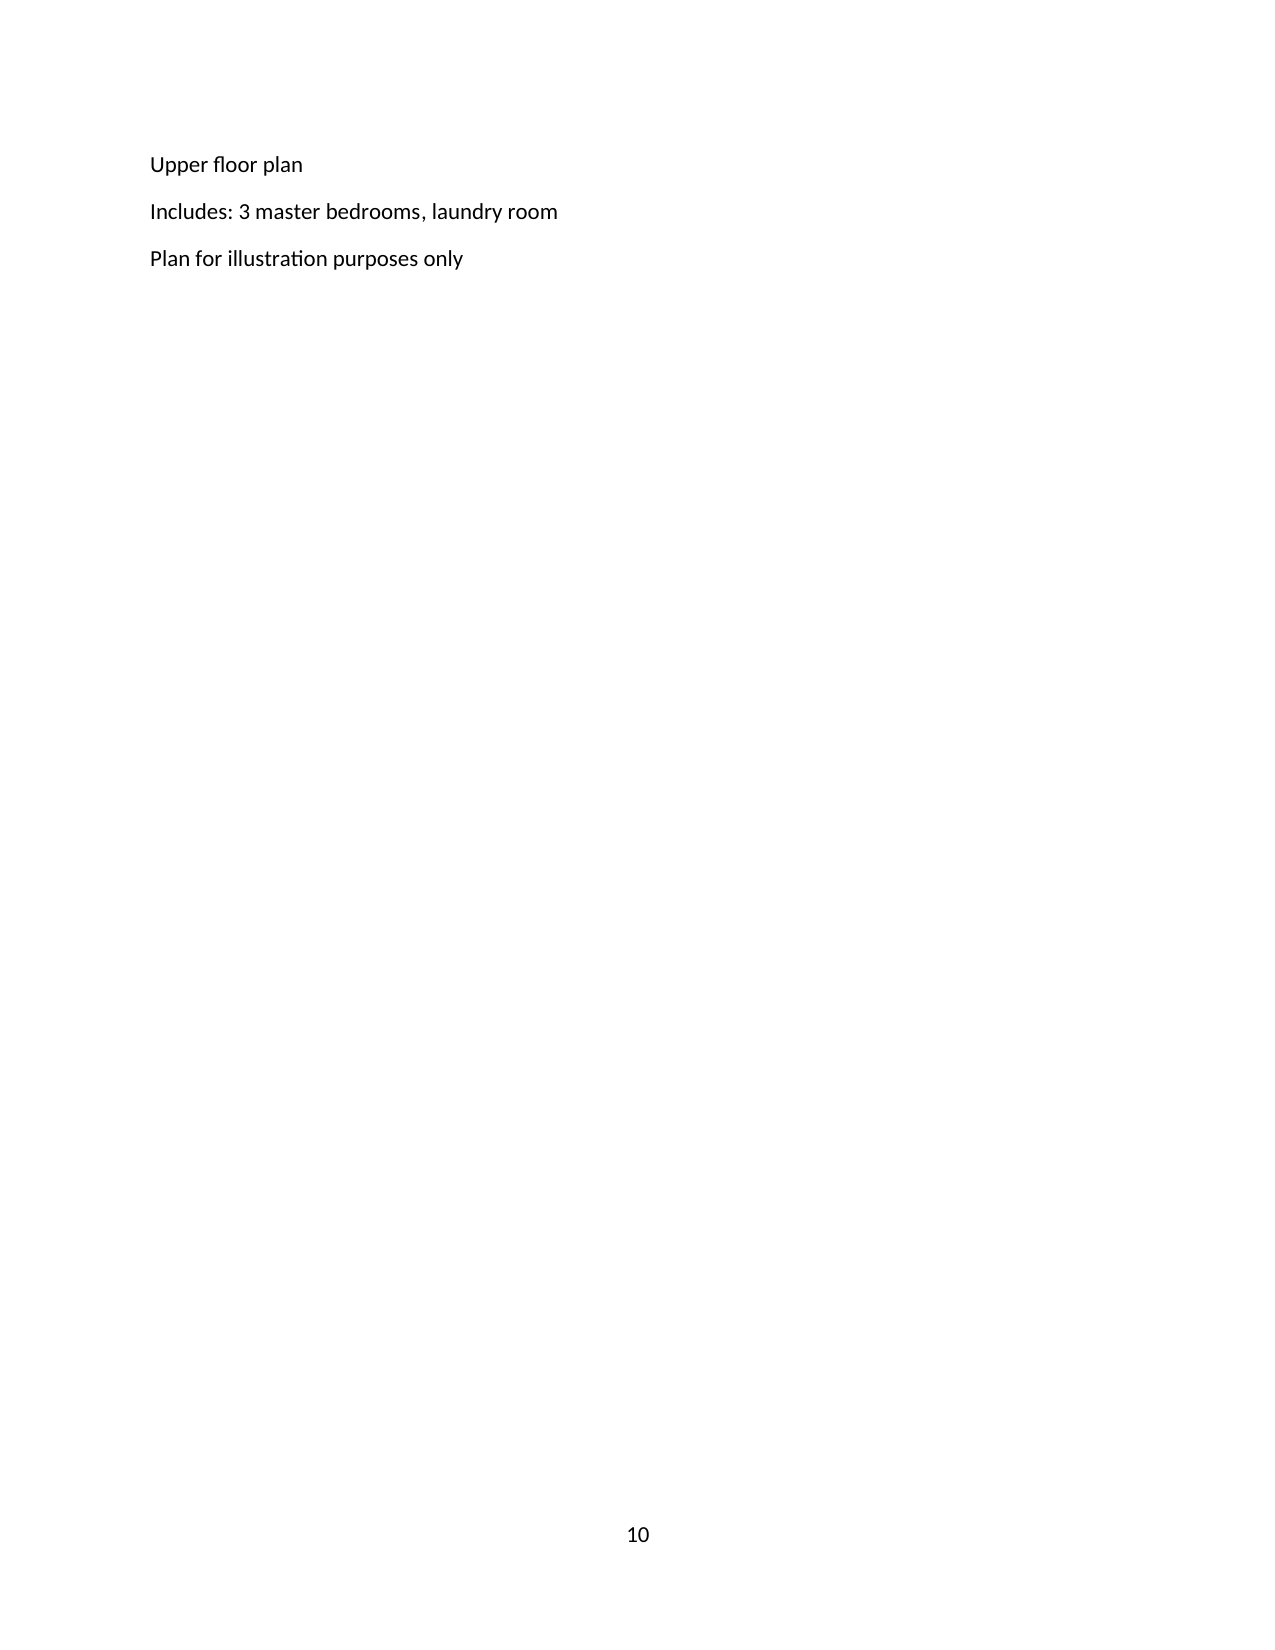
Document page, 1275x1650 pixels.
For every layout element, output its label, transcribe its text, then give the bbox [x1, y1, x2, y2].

text Includes: 3 master bedrooms, laundry room [150, 197, 1125, 225]
text Upper floor plan [150, 150, 1125, 178]
text Plan for illustration purposes only [150, 244, 1125, 272]
